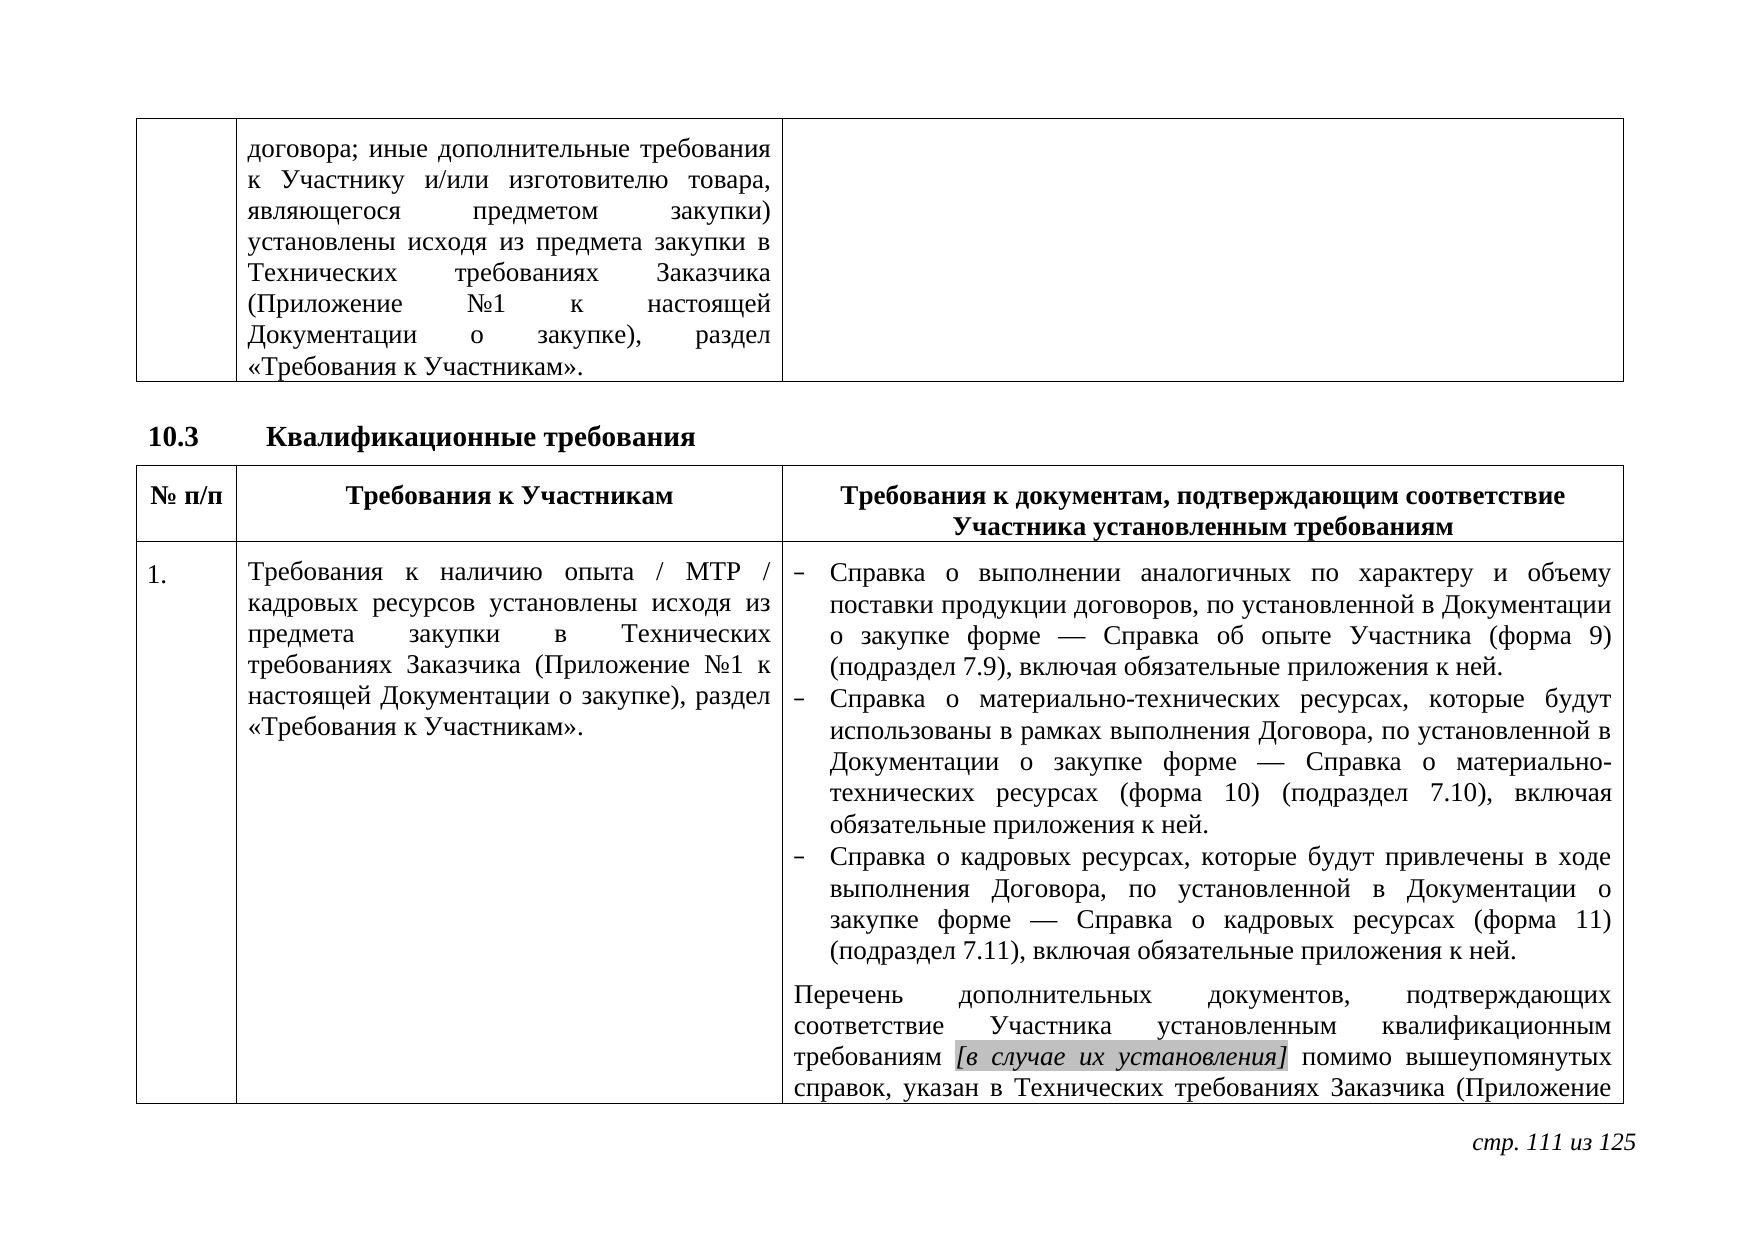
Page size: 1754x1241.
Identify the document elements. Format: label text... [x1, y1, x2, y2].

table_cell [237, 542, 782, 1102]
table_cell [137, 542, 236, 1102]
table_header № п/п [137, 466, 236, 541]
table_cell [137, 119, 236, 381]
table_header Требования к Участникам [237, 466, 782, 541]
subtitle Квалификационные требования [148, 419, 1636, 453]
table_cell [783, 119, 1623, 381]
table_header Требования к документам, подтверждающим соответствие Участника установленным требованиям [783, 466, 1623, 541]
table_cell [783, 542, 1623, 1102]
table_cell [237, 119, 782, 381]
